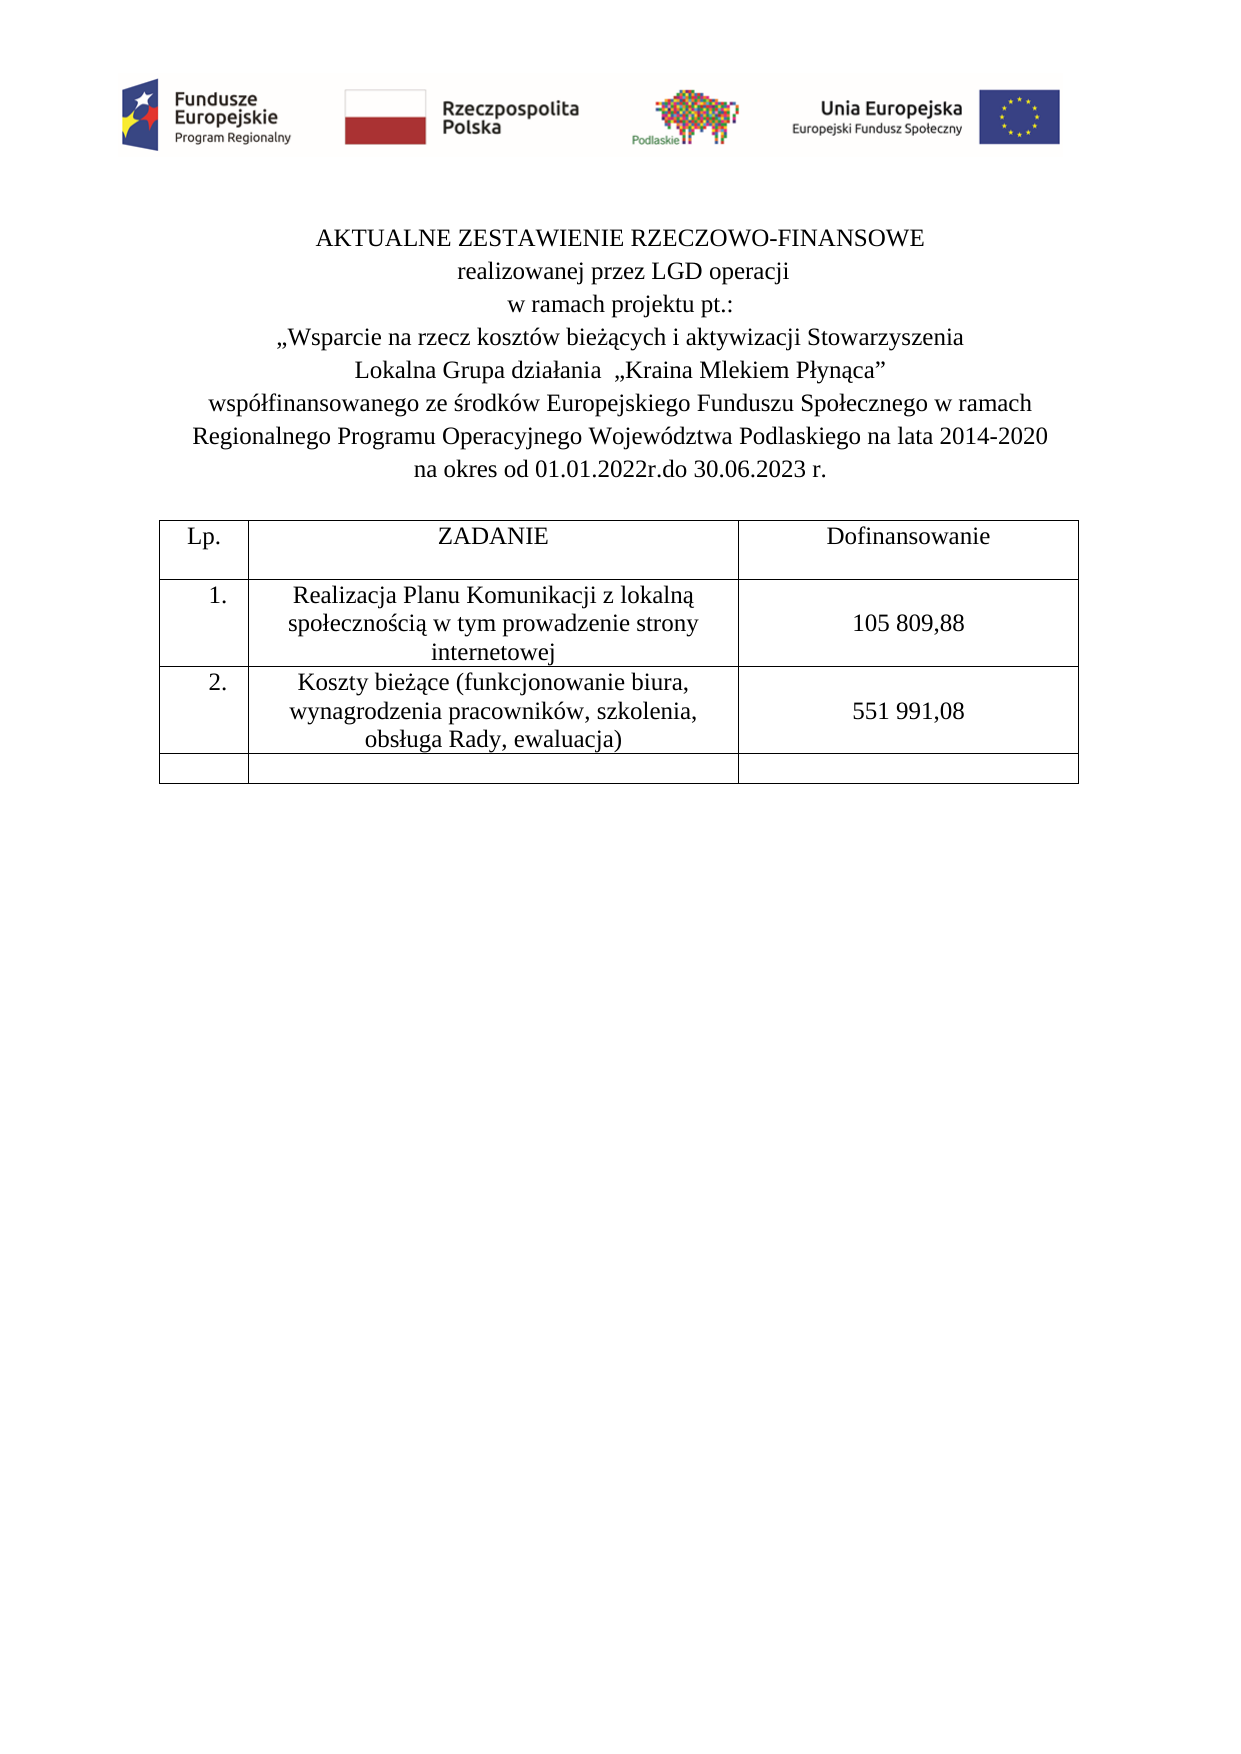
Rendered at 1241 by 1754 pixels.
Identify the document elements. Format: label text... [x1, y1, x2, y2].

text w ramach projektu pt.: [118, 289, 1122, 318]
table_header Dofinansowanie [739, 521, 1078, 579]
text AKTUALNE ZESTAWIENIE RZECZOWO-FINANSOWE [118, 223, 1122, 252]
picture [118, 73, 1064, 157]
table_cell 105 809,88 [739, 580, 1078, 666]
table_cell 551 991,08 [739, 667, 1078, 753]
text realizowanej przez LGD operacji [118, 256, 1122, 285]
text na okres od 01.01.2022r.do 30.06.2023 r. [118, 454, 1122, 483]
text współfinansowanego ze środków Europejskiego Funduszu Społecznego w ramach [118, 388, 1122, 417]
table_cell [739, 754, 1078, 783]
text Lokalna Grupa działania „Kraina Mlekiem Płynąca” [118, 355, 1122, 384]
table_cell [160, 754, 248, 783]
text „Wsparcie na rzecz kosztów bieżących i aktywizacji Stowarzyszenia [118, 322, 1122, 351]
table_header Lp. [160, 521, 248, 579]
table_cell Realizacja Planu Komunikacji z lokalną społecznością w tym prowadzenie strony internetowej [249, 580, 738, 666]
text Regionalnego Programu Operacyjnego Województwa Podlaskiego na lata 2014-2020 [118, 421, 1122, 450]
table_cell [160, 580, 248, 666]
table_cell Koszty bieżące (funkcjonowanie biura, wynagrodzenia pracowników, szkolenia, obsługa Rady, ewaluacja) [249, 667, 738, 753]
table_cell [249, 754, 738, 783]
table_header ZADANIE [249, 521, 738, 579]
table_cell [160, 667, 248, 753]
